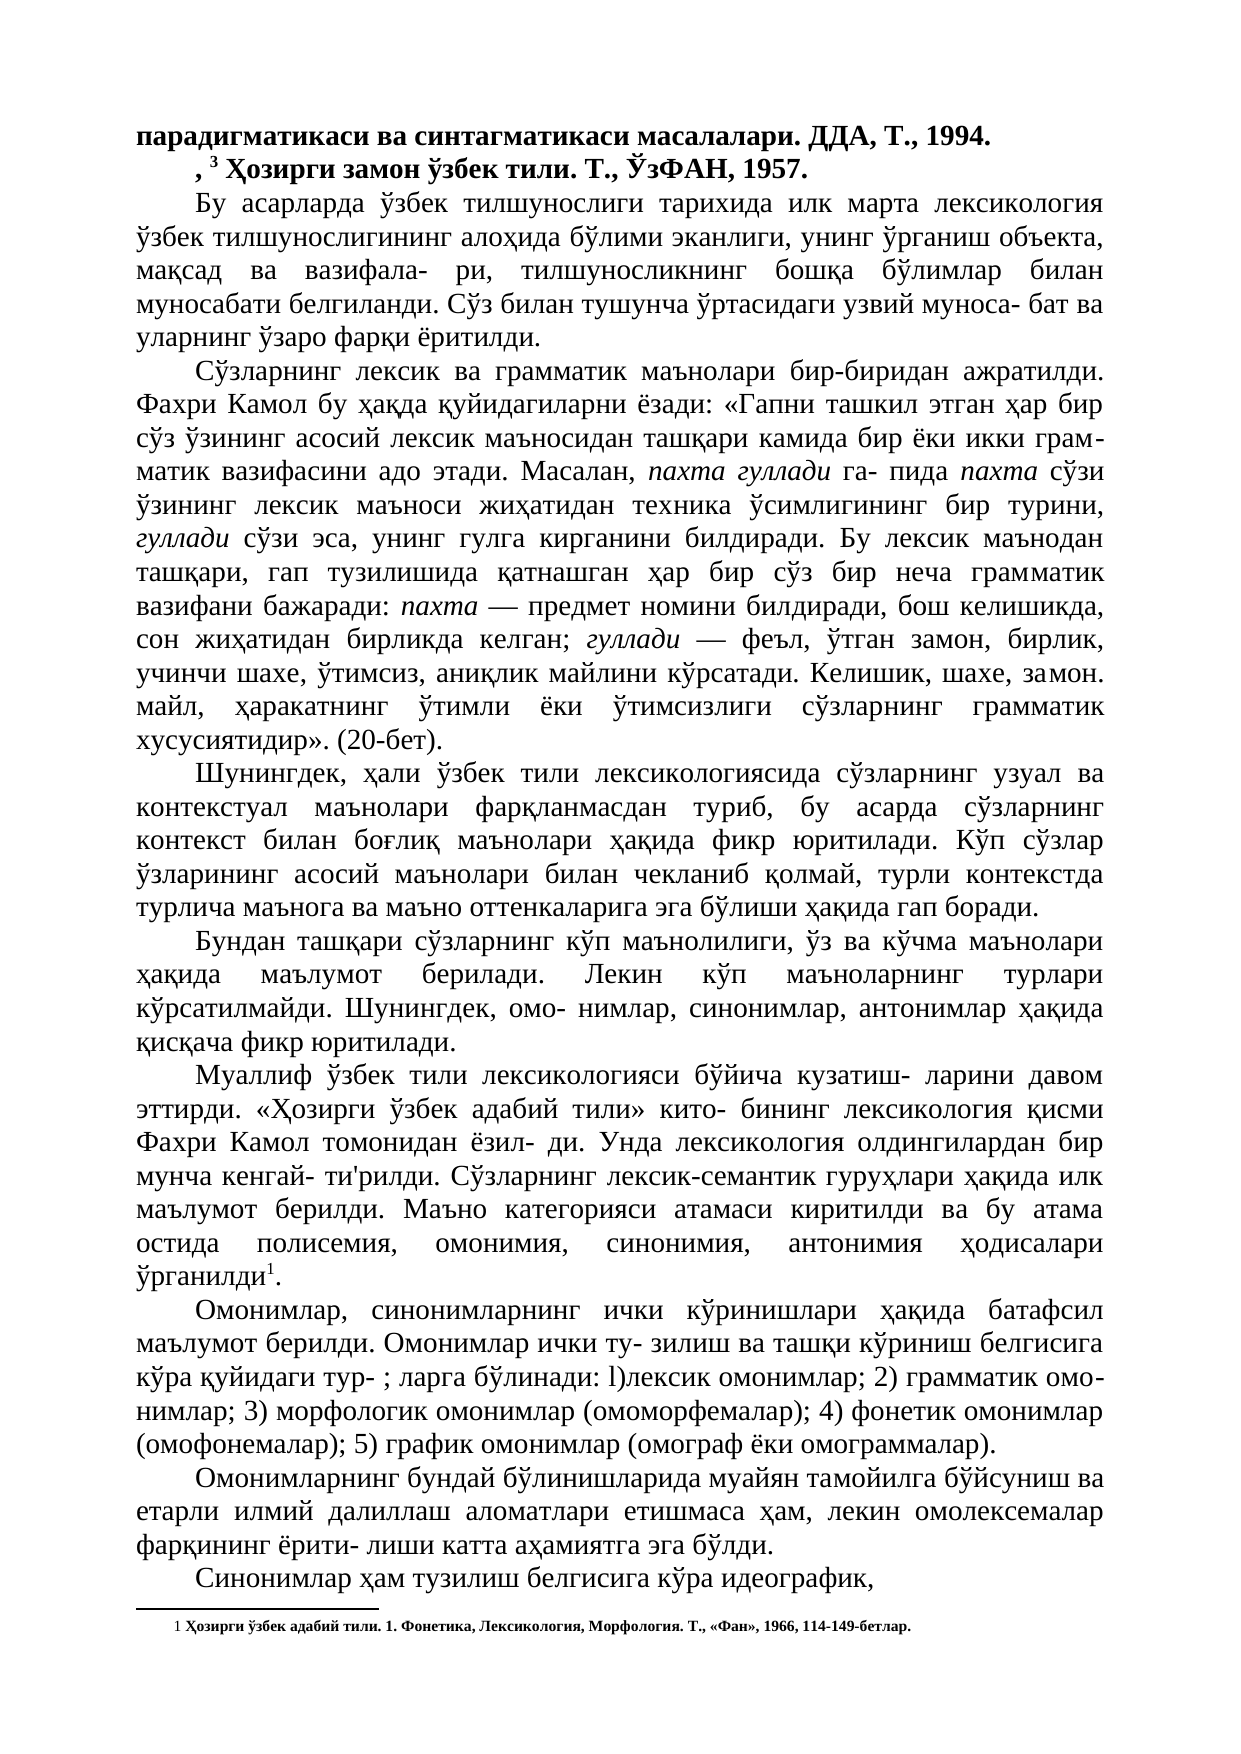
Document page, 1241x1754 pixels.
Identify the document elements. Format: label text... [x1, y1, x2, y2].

text , 3 Ҳозирги замон ўзбек тили. Т., ЎзФАН, 1957. [136, 152, 1104, 185]
text Шунингдек, ҳали ўзбек тили лексикологиясида сўзларнинг узуал ва контекстуал маънолари фарқланмасдан туриб, бу асарда сўзларнинг контекст билан боғлиқ маънолари ҳақида фикр юритилади. Кўп сўзлар ўзларининг асосий маънолари билан чекланиб қолмай, турли контекстда турлича маънога ва маъно оттенкаларига эга бўлиши ҳақида гап боради. [136, 755, 1104, 923]
text Бундан ташқари сўзларнинг кўп маънолилиги, ўз ва кўчма маънолари ҳақида маълумот берилади. Лекин кўп маъноларнинг турлари кўрсатилмайди. Шунингдек, омо- нимлар, синонимлар, антонимлар ҳақида қисқача фикр юритилади. [136, 923, 1104, 1057]
text Муаллиф ўзбек тили лексикологияси бўйича кузатиш- ларини давом эттирди. «Ҳозирги ўзбек адабий тили» кито- бининг лексикология қисми Фахри Камол томонидан ёзил- ди. Унда лексикология олдингилардан бир мунча кенгай- ти'рилди. Сўзларнинг лексик-семантик гуруҳлари ҳақида илк маълумот берилди. Маъно категорияси атамаси киритилди ва бу атама остида полисемия, омонимия, синонимия, антонимия ҳодисалари ўрганилди. [136, 1057, 1104, 1292]
text Бу асарларда ўзбек тилшунослиги тарихида илк марта лексикология ўзбек тилшунослигининг алоҳида бўлими эканлиги, унинг ўрганиш объекта, мақсад ва вазифала- ри, тилшуносликнинг бошқа бўлимлар билан муносабати белгиланди. Сўз билан тушунча ўртасидаги узвий муноса- бат ва уларнинг ўзаро фарқи ёритилди. [136, 185, 1104, 353]
text Омонимлар, синонимларнинг ички кўринишлари ҳақида батафсил маълумот берилди. Омонимлар ички ту- зилиш ва ташқи кўриниш белгисига кўра қуйидаги тур- ; ларга бўлинади: l)лексик омонимлар; 2) грамматик омонимлар; 3) морфологик омонимлар (омоморфемалар); 4) фонетик омонимлар (омофонемалар); 5) график омонимлар (омограф ёки омограммалар). [136, 1292, 1104, 1460]
text Омонимларнинг бундай бўлинишларида муайян тамойилга бўйсуниш ва етарли илмий далиллаш аломатлари етишмаса ҳам, лекин омолексемалар фарқининг ёрити- лиши катта аҳамиятга эга бўлди. [136, 1460, 1104, 1560]
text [136, 118, 1104, 152]
text Синонимлар ҳам тузилиш белгисига кўра идеографик, [136, 1560, 1104, 1594]
text Сўзларнинг лексик ва грамматик маънолари бир-биридан ажратилди. Фахри Камол бу ҳақда қуйидагиларни ёзади: «Гапни ташкил этган ҳар бир сўз ўзининг асосий лексик маъносидан ташқари камида бир ёки икки грамматик вазифасини адо этади. Масалан, пахта гуллади га- пида пахта сўзи ўзининг лексик маъноси жиҳатидан техника ўсимлигининг бир турини, гуллади сўзи эса, унинг гулга кирганини билдиради. Бу лексик маънодан ташқари, гап тузилишида қатнашган ҳар бир сўз бир неча грамматик вазифани бажаради: пахта — предмет номини билдиради, бош келишикда, сон жиҳатидан бирликда келган; гуллади — феъл, ўтган замон, бирлик, учинчи шахе, ўтимсиз, аниқлик майлини кўрсатади. Келишик, шахе, замон. майл, ҳаракатнинг ўтимли ёки ўтимсизлиги сўзларнинг грамматик хусусиятидир». (20-бет). [136, 353, 1104, 755]
